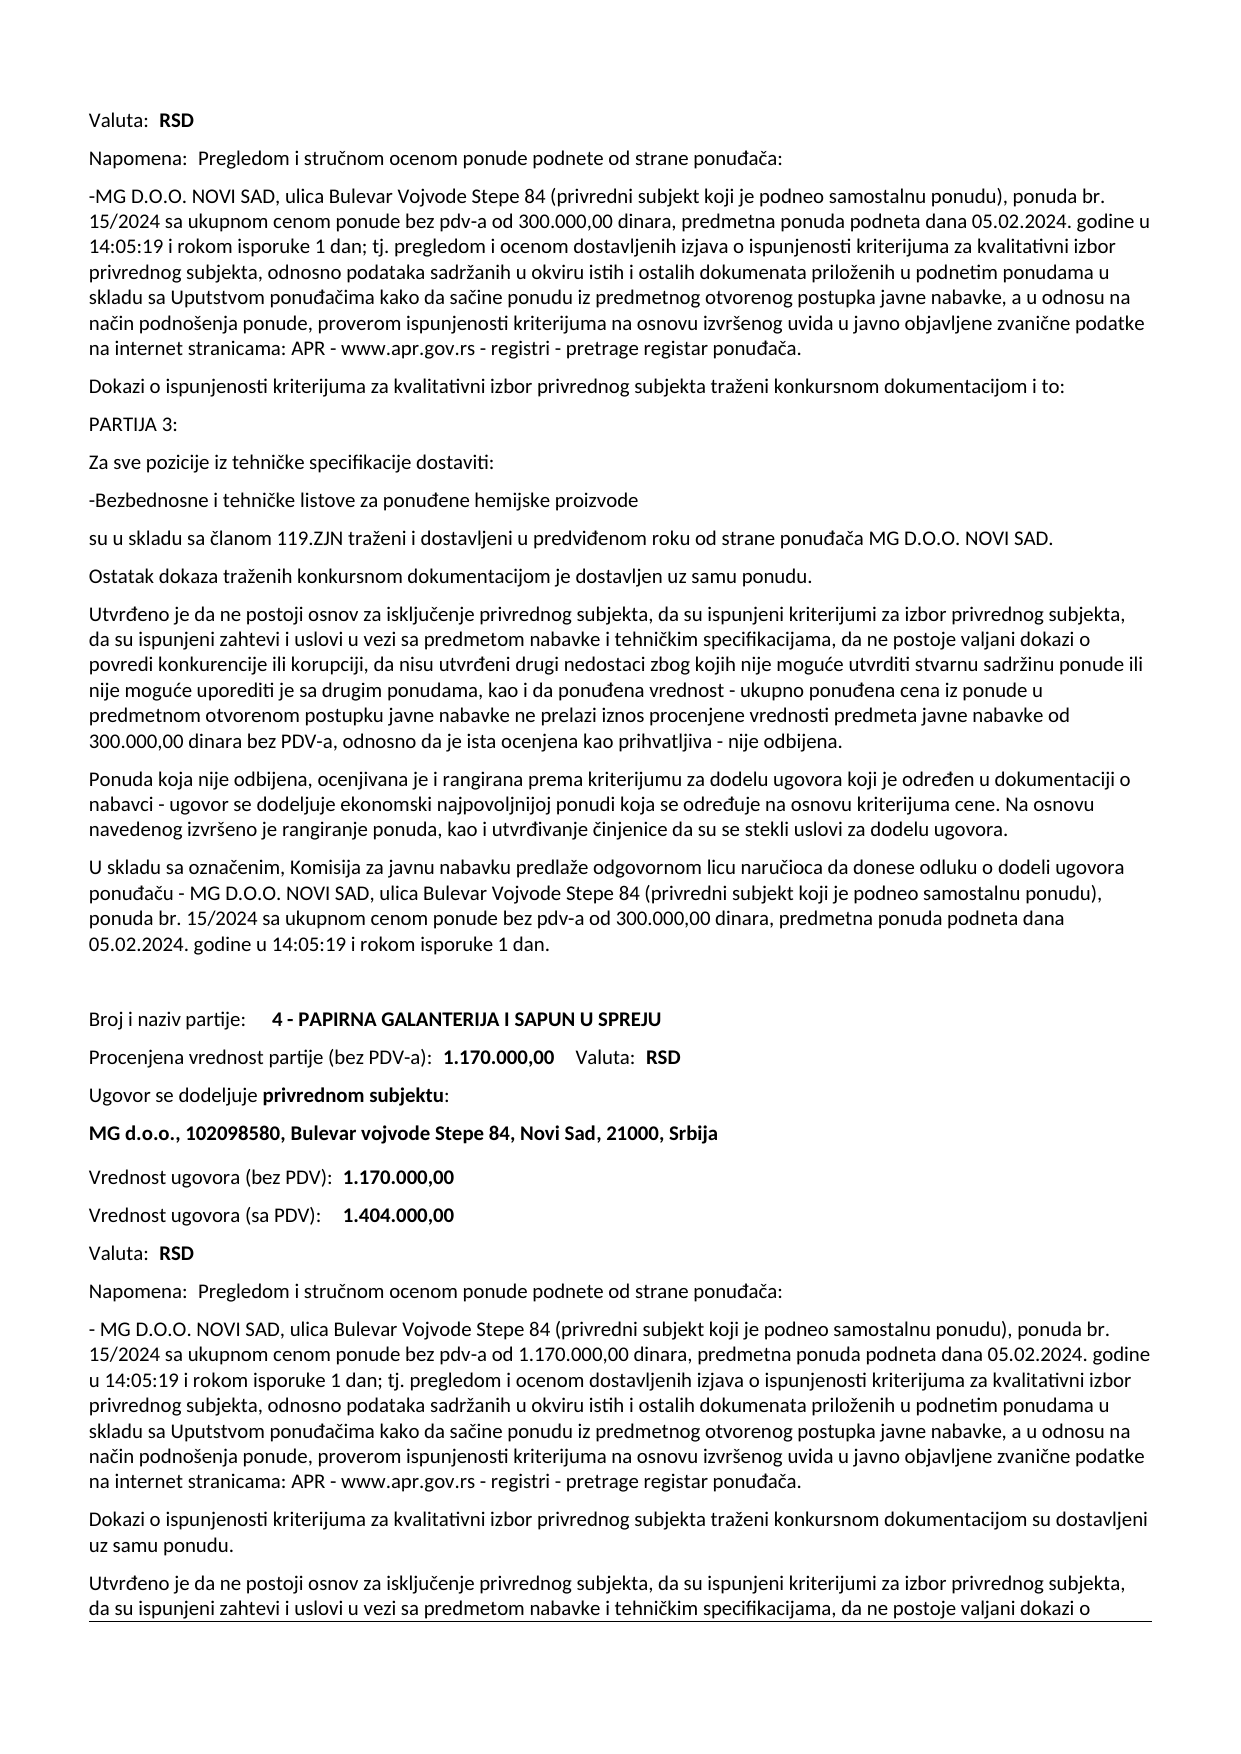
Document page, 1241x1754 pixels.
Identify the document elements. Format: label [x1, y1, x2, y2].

table_cell [89, 95, 1152, 1000]
table_cell [89, 1000, 1152, 1621]
